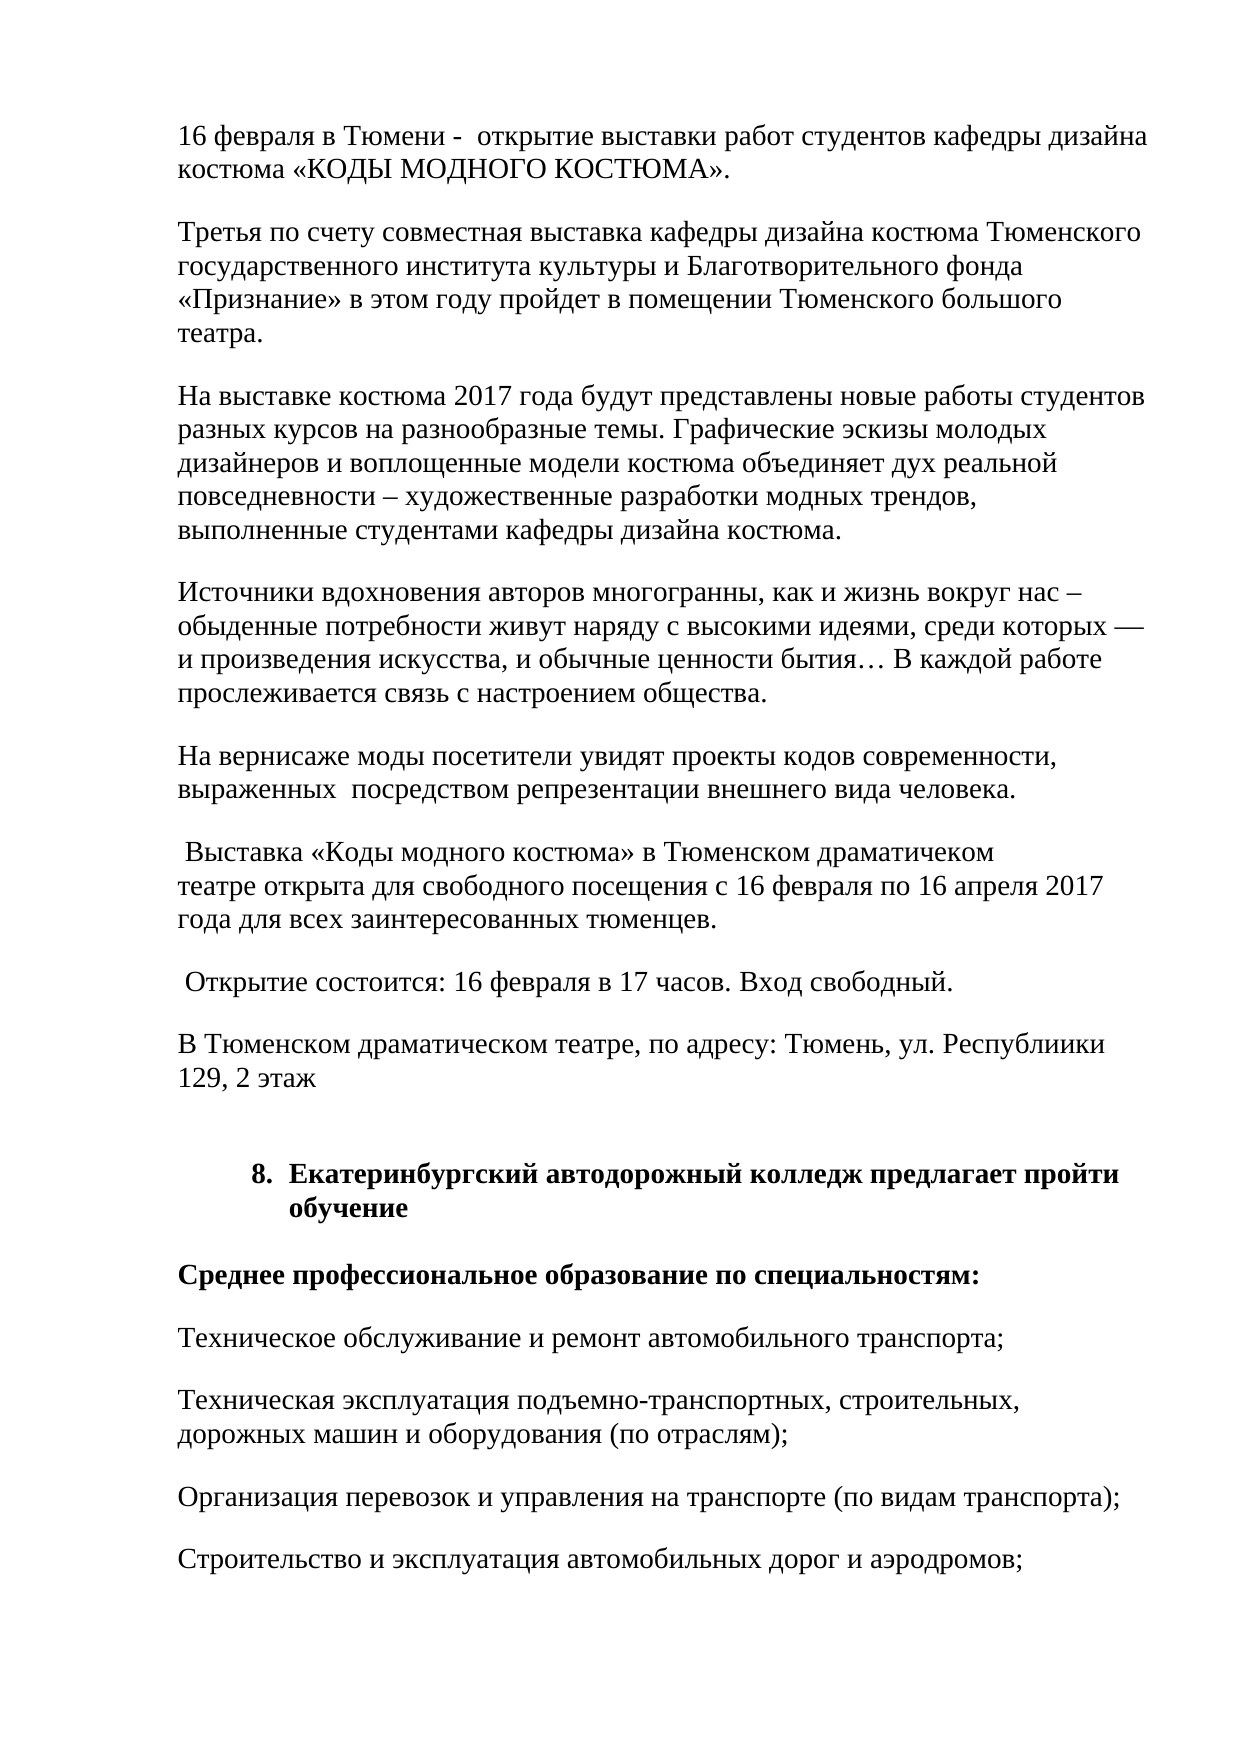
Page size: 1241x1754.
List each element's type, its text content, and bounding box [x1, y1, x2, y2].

text Третья по счету совместная выставка кафедры дизайна костюма Тюменского государственного института культуры и Благотворительного фонда «Признание» в этом году пройдет в помещении Тюменского большого театра. [177, 214, 1152, 348]
text 16 февраля в Тюмени - открытие выставки работ студентов кафедры дизайна костюма «КОДЫ МОДНОГО КОСТЮМА». [177, 118, 1152, 185]
text На вернисаже моды посетители увидят проекты кодов современности, выраженных посредством репрезентации внешнего вида человека. [177, 738, 1152, 805]
text Источники вдохновения авторов многогранны, как и жизнь вокруг нас – обыденные потребности живут наряду с высокими идеями, среди которых — и произведения искусства, и обычные ценности бытия… В каждой работе прослеживается связь с настроением общества. [177, 574, 1152, 709]
text Организация перевозок и управления на транспорте (по видам транспорта); [177, 1479, 1152, 1512]
text Техническая эксплуатация подъемно-транспортных, строительных, дорожных машин и оборудования (по отраслям); [177, 1382, 1152, 1449]
text На выставке костюма 2017 года будут представлены новые работы студентов разных курсов на разнообразные темы. Графические эскизы молодых дизайнеров и воплощенные модели костюма объединяет дух реальной повседневности – художественные разработки модных трендов, выполненные студентами кафедры дизайна костюма. [177, 378, 1152, 545]
text Техническое обслуживание и ремонт автомобильного транспорта; [177, 1320, 1152, 1353]
text Строительство и эксплуатация автомобильных дорог и аэродромов; [177, 1541, 1152, 1575]
text Выставка «Коды модного костюма» в Тюменском драматичеком театре открыта для свободного посещения с 16 февраля по 16 апреля 2017 года для всех заинтересованных тюменцев. [177, 834, 1152, 935]
text Открытие состоится: 16 февраля в 17 часов. Вход свободный. [177, 964, 1152, 997]
text Среднее профессиональное образование по специальностям: [177, 1257, 1152, 1291]
text В Тюменском драматическом театре, по адресу: Тюмень, ул. Республиики 129, 2 этаж [177, 1027, 1152, 1094]
list Екатеринбургский автодорожный колледж предлагает пройти обучение [251, 1156, 1152, 1223]
